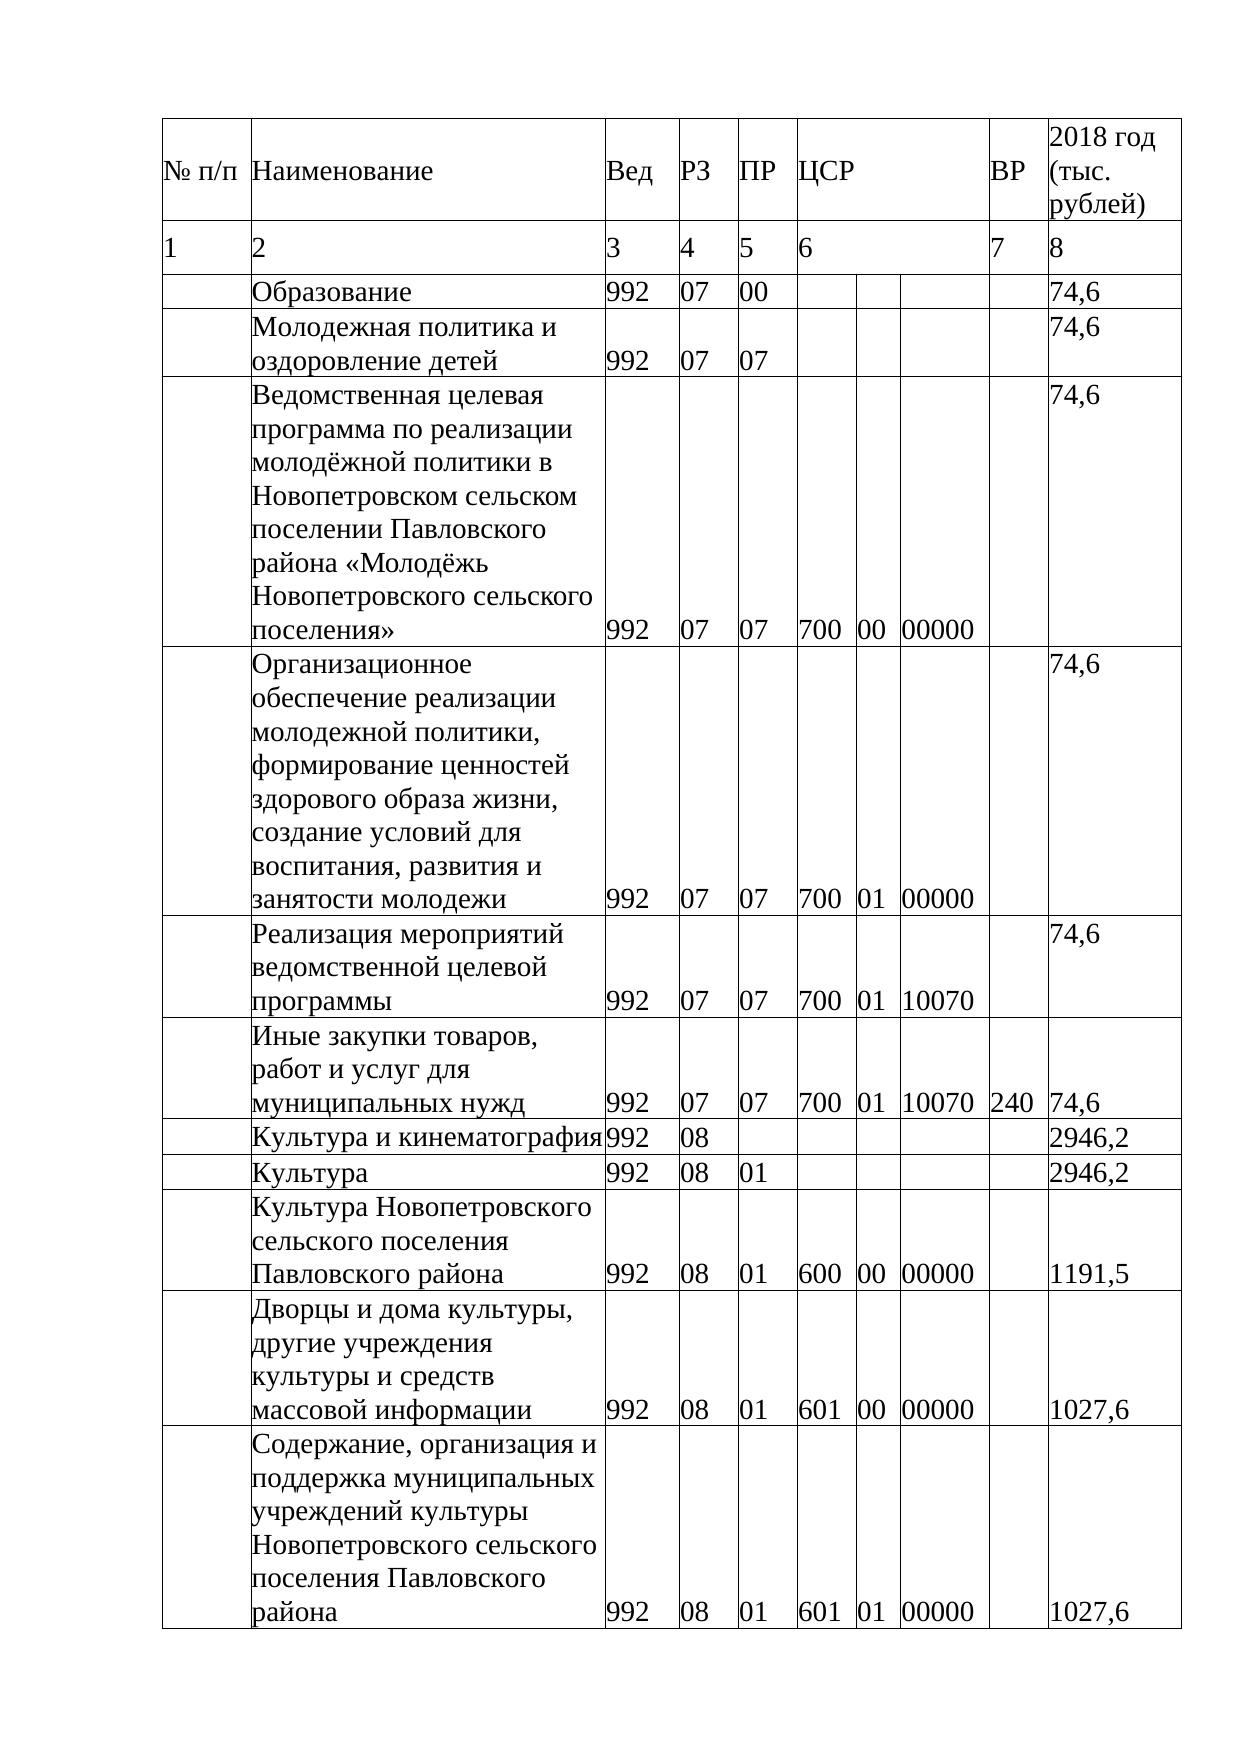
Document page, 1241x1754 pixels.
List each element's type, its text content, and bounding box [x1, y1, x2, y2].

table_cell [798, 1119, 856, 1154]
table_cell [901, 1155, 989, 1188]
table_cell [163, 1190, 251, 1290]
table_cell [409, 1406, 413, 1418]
table_cell 6 [798, 221, 989, 273]
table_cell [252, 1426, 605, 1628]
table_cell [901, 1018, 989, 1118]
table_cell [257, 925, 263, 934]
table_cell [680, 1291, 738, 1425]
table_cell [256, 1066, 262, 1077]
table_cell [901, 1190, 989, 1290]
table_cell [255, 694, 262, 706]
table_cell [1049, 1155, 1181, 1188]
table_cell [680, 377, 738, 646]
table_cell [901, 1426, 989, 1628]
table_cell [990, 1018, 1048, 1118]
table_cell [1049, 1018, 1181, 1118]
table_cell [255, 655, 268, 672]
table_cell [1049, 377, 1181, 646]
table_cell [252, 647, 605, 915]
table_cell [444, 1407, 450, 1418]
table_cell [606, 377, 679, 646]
table_header Вед [606, 119, 679, 220]
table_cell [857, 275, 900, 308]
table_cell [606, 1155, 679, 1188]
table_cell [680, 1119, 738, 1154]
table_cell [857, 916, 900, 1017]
table_cell 3 [606, 221, 679, 273]
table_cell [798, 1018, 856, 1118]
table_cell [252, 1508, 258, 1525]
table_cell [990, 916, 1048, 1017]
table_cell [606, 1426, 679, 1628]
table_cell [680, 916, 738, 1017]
table_header ПР [739, 119, 797, 220]
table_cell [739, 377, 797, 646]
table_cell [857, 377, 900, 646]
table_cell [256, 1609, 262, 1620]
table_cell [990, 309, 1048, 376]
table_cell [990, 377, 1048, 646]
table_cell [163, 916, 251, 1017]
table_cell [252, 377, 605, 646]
table_cell 5 [739, 221, 797, 273]
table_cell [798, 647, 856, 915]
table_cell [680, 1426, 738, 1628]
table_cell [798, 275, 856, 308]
table_header РЗ [680, 119, 738, 220]
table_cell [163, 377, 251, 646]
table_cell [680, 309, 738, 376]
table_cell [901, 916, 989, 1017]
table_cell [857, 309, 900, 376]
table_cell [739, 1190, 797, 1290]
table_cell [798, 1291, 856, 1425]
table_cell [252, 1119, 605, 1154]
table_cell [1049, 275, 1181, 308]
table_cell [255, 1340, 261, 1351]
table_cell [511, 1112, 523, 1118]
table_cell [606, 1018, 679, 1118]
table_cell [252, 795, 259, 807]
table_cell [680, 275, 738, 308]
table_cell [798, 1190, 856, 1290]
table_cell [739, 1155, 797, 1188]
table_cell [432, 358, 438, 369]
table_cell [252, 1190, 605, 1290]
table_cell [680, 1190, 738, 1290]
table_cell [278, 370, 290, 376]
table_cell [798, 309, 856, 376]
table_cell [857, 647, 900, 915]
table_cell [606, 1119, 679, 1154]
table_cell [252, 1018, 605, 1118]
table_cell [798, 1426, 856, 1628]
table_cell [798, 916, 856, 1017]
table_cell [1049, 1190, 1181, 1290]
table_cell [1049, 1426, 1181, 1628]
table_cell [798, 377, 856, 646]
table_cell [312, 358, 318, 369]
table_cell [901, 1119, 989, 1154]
table_header Наименование [252, 119, 605, 220]
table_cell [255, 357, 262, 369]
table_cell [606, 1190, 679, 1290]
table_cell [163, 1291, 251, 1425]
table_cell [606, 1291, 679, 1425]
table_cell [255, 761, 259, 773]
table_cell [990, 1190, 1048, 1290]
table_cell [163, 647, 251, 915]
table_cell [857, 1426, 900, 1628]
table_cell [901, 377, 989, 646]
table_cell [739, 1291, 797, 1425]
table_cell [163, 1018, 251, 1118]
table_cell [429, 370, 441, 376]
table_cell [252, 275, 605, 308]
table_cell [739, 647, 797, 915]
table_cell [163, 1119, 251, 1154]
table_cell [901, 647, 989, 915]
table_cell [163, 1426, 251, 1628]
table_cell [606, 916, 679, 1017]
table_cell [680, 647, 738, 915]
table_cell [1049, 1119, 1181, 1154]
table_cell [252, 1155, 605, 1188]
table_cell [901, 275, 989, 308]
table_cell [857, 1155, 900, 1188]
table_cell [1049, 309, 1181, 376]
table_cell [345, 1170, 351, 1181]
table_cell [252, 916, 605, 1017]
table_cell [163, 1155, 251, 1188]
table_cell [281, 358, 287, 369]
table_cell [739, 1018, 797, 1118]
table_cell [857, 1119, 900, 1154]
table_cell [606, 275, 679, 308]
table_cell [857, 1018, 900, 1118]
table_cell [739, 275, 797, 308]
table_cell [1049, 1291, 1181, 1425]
table_header № п/п [163, 119, 251, 220]
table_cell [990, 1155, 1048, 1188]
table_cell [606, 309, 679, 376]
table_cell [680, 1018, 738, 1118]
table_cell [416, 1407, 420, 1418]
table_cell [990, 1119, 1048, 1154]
table_cell 1 [163, 221, 251, 273]
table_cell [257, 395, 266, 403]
table_header 2018 год (тыс. рублей) [1049, 119, 1181, 220]
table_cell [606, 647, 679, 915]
table_cell 4 [680, 221, 738, 273]
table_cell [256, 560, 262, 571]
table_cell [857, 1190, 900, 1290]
table_header ЦСР [798, 119, 989, 220]
table_cell 7 [990, 221, 1048, 273]
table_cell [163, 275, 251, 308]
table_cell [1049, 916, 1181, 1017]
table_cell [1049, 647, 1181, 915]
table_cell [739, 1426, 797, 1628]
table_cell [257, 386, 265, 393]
table_cell 8 [1049, 221, 1181, 273]
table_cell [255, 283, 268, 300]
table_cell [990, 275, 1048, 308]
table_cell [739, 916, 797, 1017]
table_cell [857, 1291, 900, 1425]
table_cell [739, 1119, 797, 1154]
table_cell 2 [252, 221, 605, 273]
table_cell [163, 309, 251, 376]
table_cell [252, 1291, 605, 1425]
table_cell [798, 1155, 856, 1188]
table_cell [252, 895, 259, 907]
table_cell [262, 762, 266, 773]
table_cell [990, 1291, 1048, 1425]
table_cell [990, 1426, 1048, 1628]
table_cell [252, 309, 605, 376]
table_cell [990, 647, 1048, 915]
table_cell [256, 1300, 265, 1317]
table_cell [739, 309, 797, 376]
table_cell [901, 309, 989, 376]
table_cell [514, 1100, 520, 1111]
table_header ВР [990, 119, 1048, 220]
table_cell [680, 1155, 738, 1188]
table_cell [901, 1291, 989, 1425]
